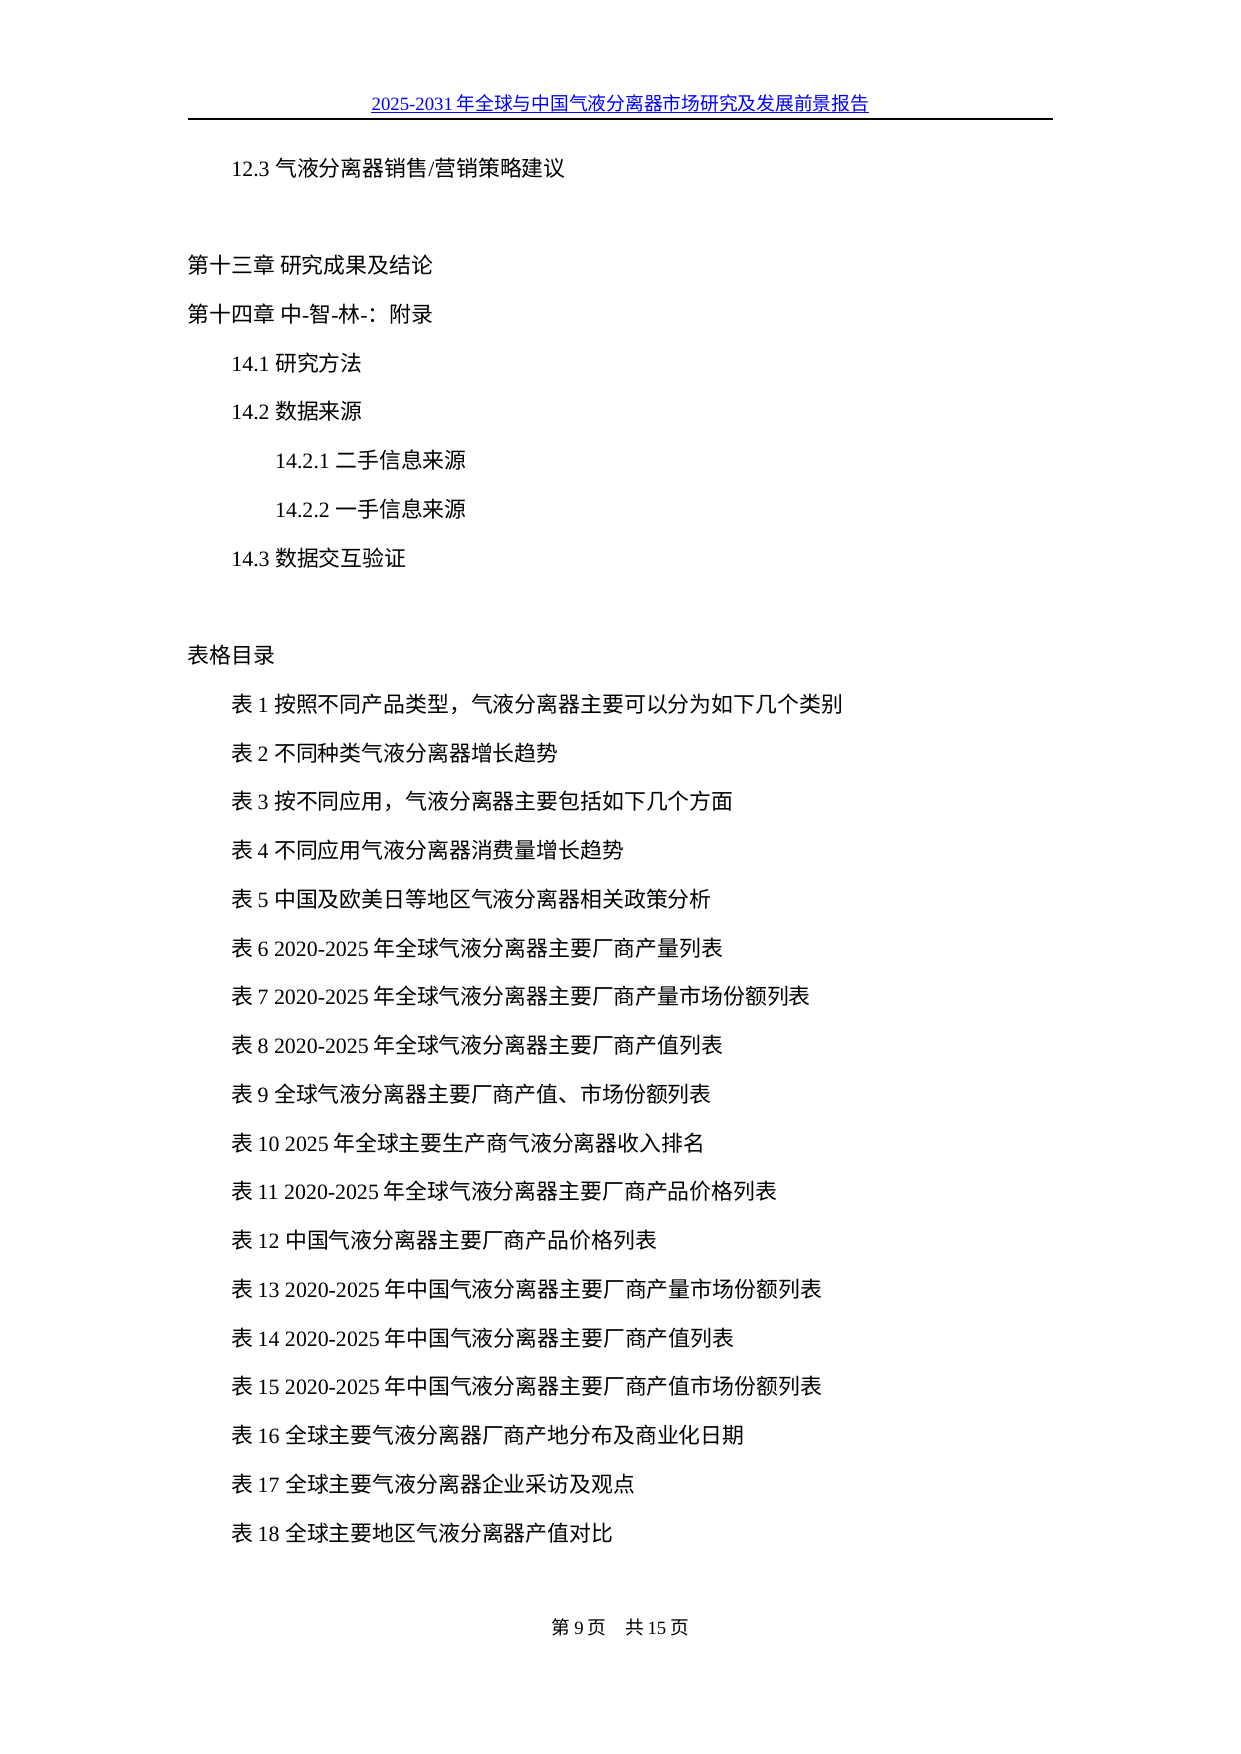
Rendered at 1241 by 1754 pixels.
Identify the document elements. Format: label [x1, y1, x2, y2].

text [187, 150, 1053, 1548]
